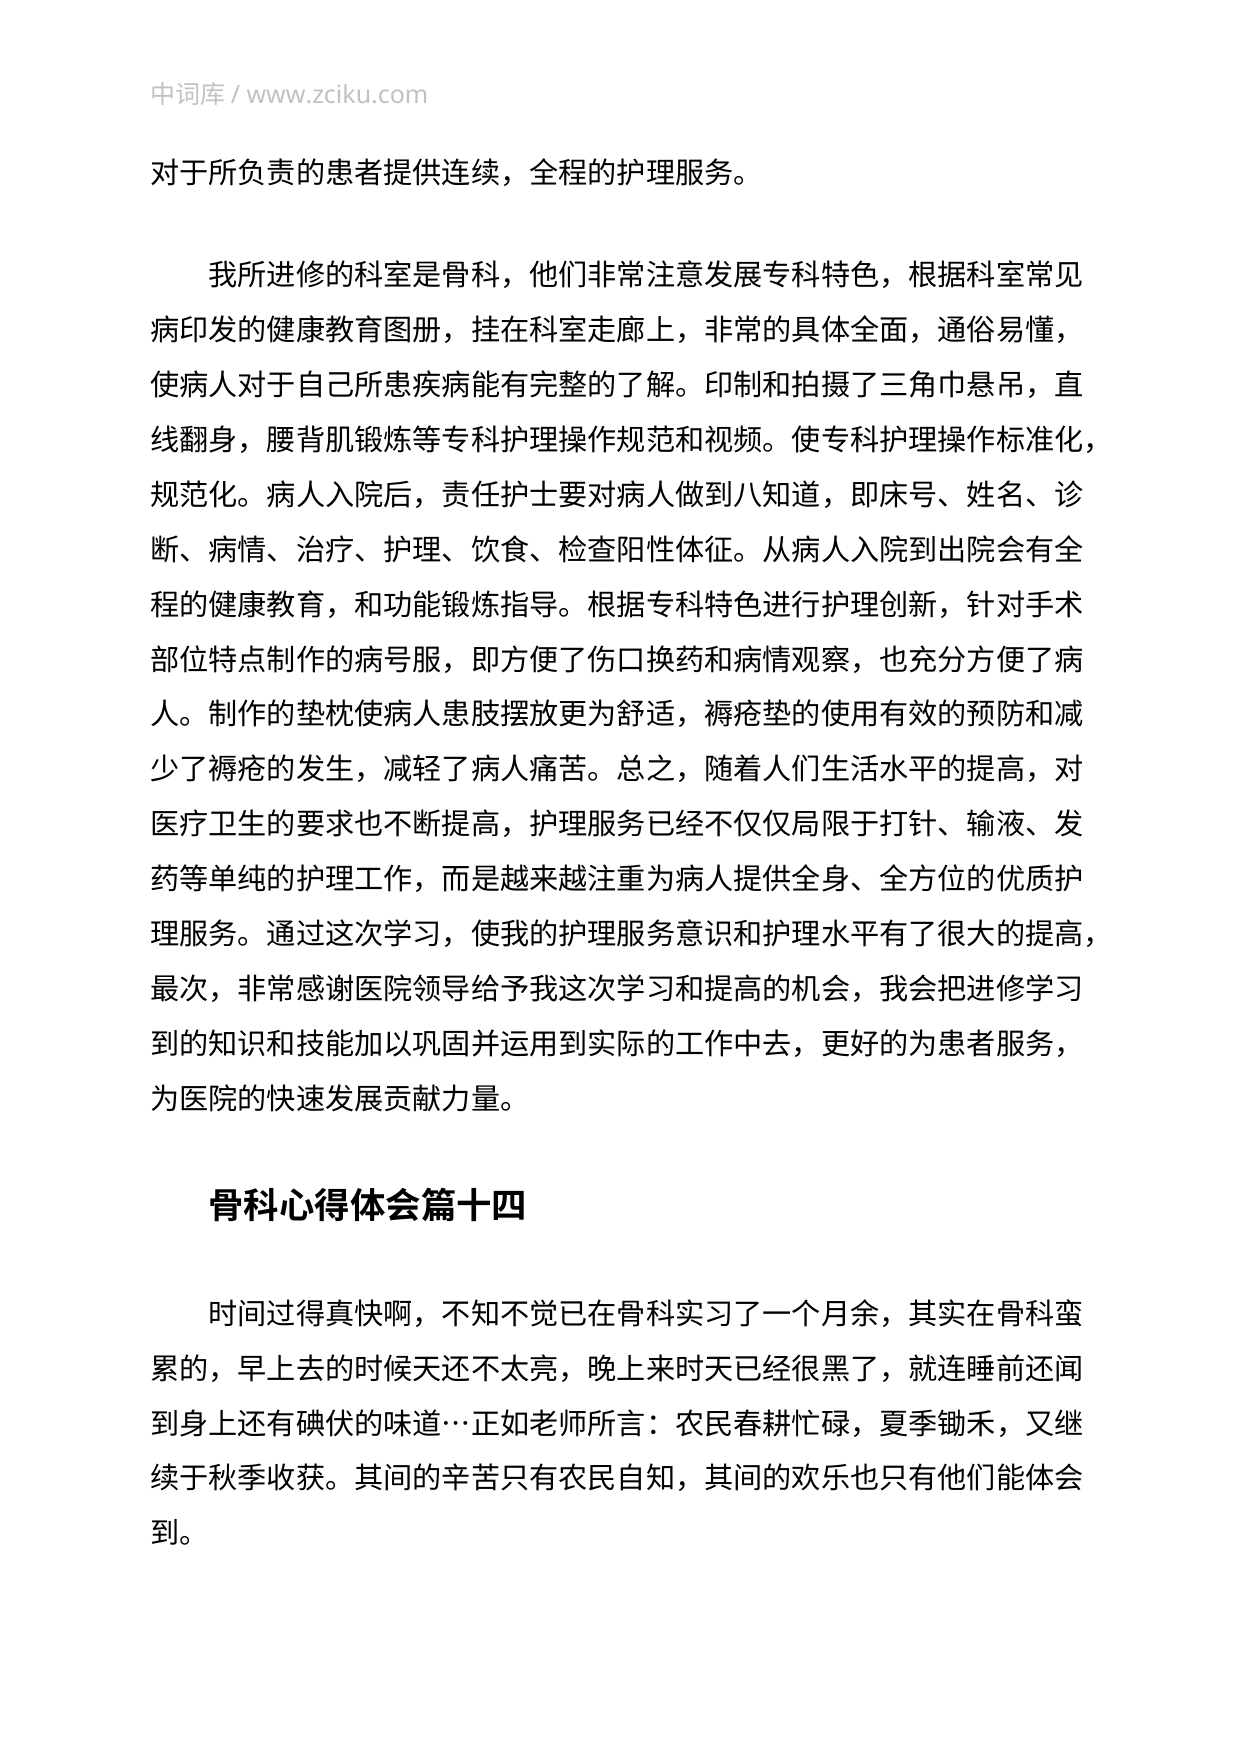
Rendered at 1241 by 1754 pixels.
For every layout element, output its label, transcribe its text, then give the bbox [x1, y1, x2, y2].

text 时间过得真快啊，不知不觉已在骨科实习了一个月余，其实在骨科蛮累的，早上去的时候天还不太亮，晚上来时天已经很黑了，就连睡前还闻到身上还有碘伏的味道…正如老师所言：农民春耕忙碌，夏季锄禾，又继续于秋季收获。其间的辛苦只有农民自知，其间的欢乐也只有他们能体会到。 [150, 1290, 1090, 1552]
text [150, 150, 1090, 192]
text 我所进修的科室是骨科，他们非常注意发展专科特色，根据科室常见病印发的健康教育图册，挂在科室走廊上，非常的具体全面，通俗易懂，使病人对于自己所患疾病能有完整的了解。印制和拍摄了三角巾悬吊，直线翻身，腰背肌锻炼等专科护理操作规范和视频。使专科护理操作标准化，规范化。病人入院后，责任护士要对病人做到八知道，即床号、姓名、诊断、病情、治疗、护理、饮食、检查阳性体征。从病人入院到出院会有全程的健康教育，和功能锻炼指导。根据专科特色进行护理创新，针对手术部位特点制作的病号服，即方便了伤口换药和病情观察，也充分方便了病人。制作的垫枕使病人患肢摆放更为舒适，褥疮垫的使用有效的预防和减少了褥疮的发生，减轻了病人痛苦。总之，随着人们生活水平的提高，对医疗卫生的要求也不断提高，护理服务已经不仅仅局限于打针、输液、发药等单纯的护理工作，而是越来越注重为病人提供全身、全方位的优质护理服务。通过这次学习，使我的护理服务意识和护理水平有了很大的提高，最次，非常感谢医院领导给予我这次学习和提高的机会，我会把进修学习到的知识和技能加以巩固并运用到实际的工作中去，更好的为患者服务，为医院的快速发展贡献力量。 [150, 252, 1090, 1117]
text 骨科心得体会篇十四 [150, 1177, 1090, 1228]
